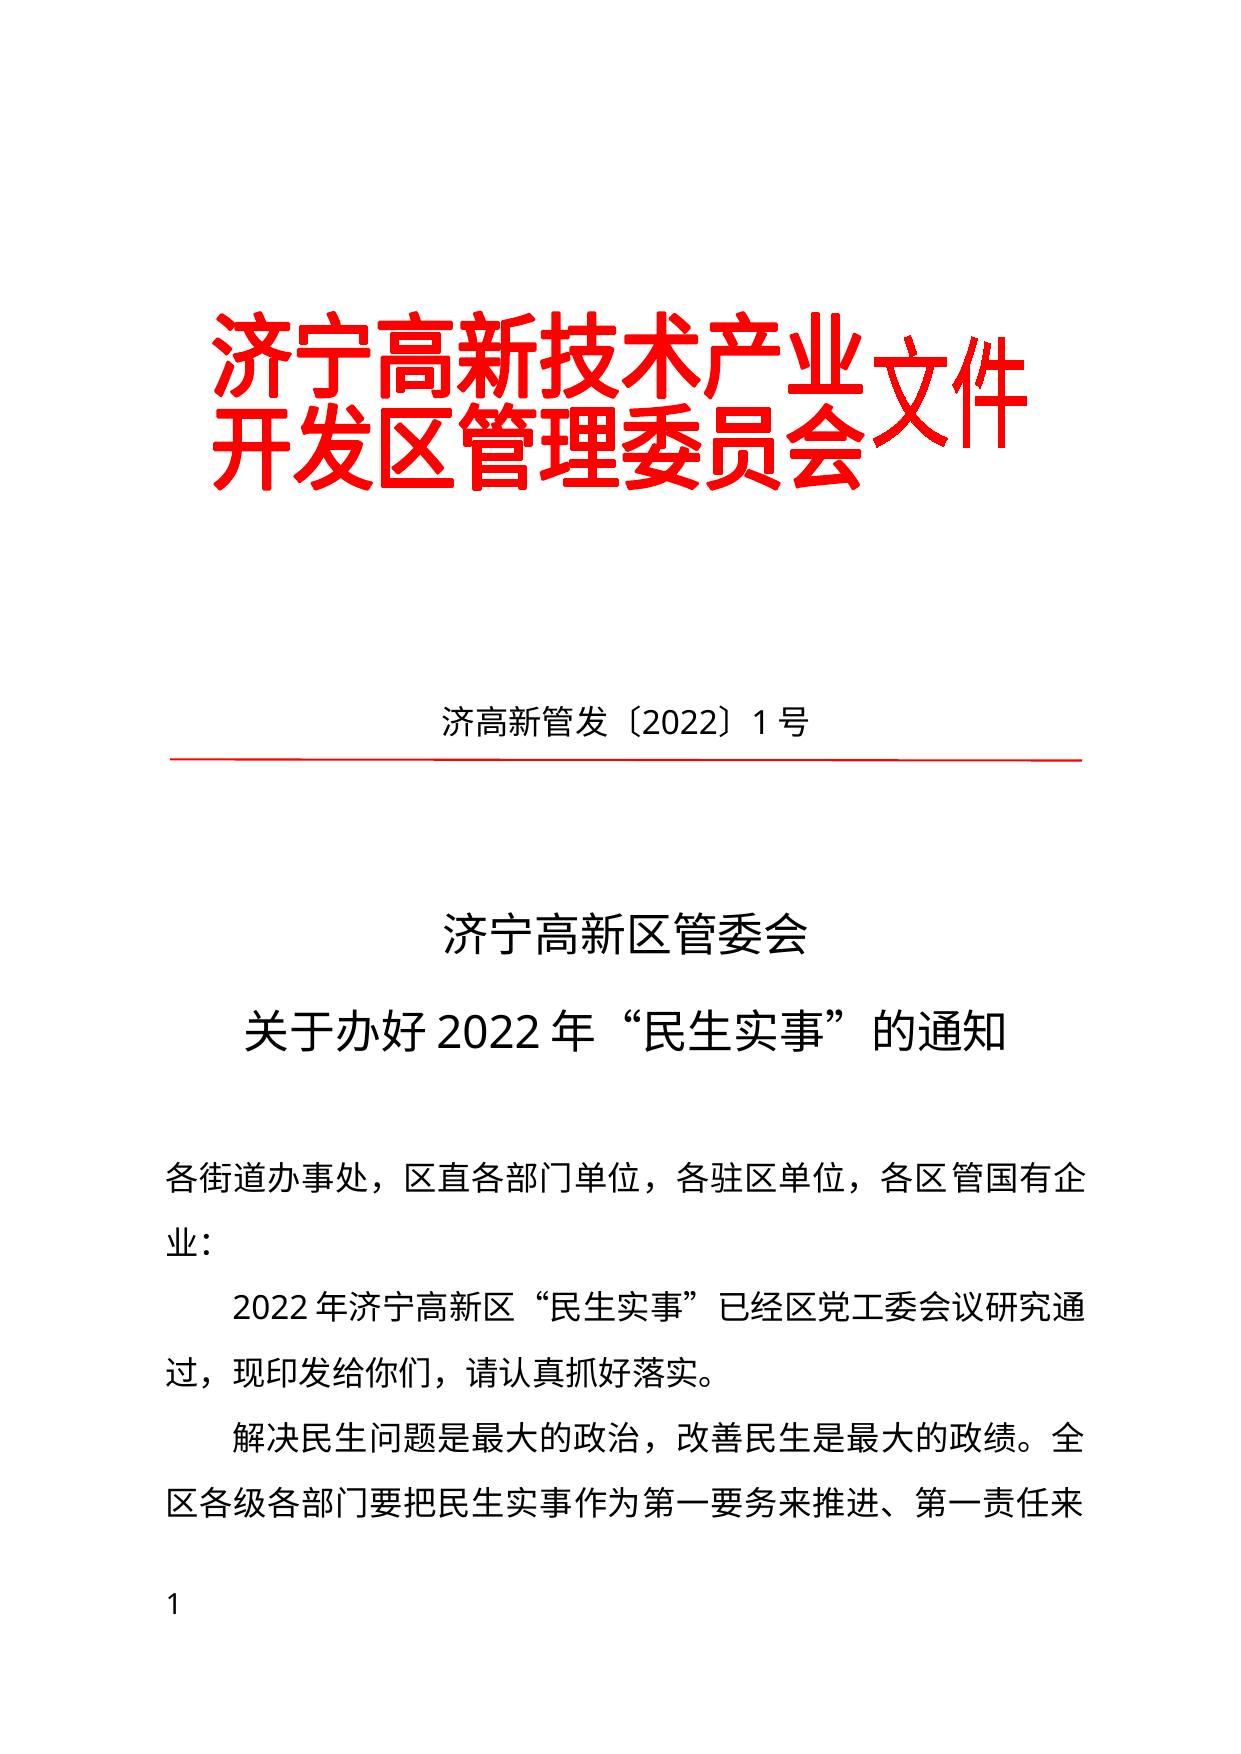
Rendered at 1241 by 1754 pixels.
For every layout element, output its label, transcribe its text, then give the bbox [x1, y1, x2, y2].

text 2022年济宁高新区“民生实事”已经区党工委会议研究通过，现印发给你们，请认真抓好落实。 [165, 1273, 1087, 1403]
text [165, 1403, 1087, 1533]
text 关于办好2022年“民生实事”的通知 [165, 980, 1087, 1078]
text 济宁高新区管委会 [165, 883, 1087, 980]
text 济高新管发〔2022〕1号 [165, 688, 1087, 753]
text 各街道办事处，区直各部门单位，各驻区单位，各区管国有企业： [165, 1143, 1087, 1273]
